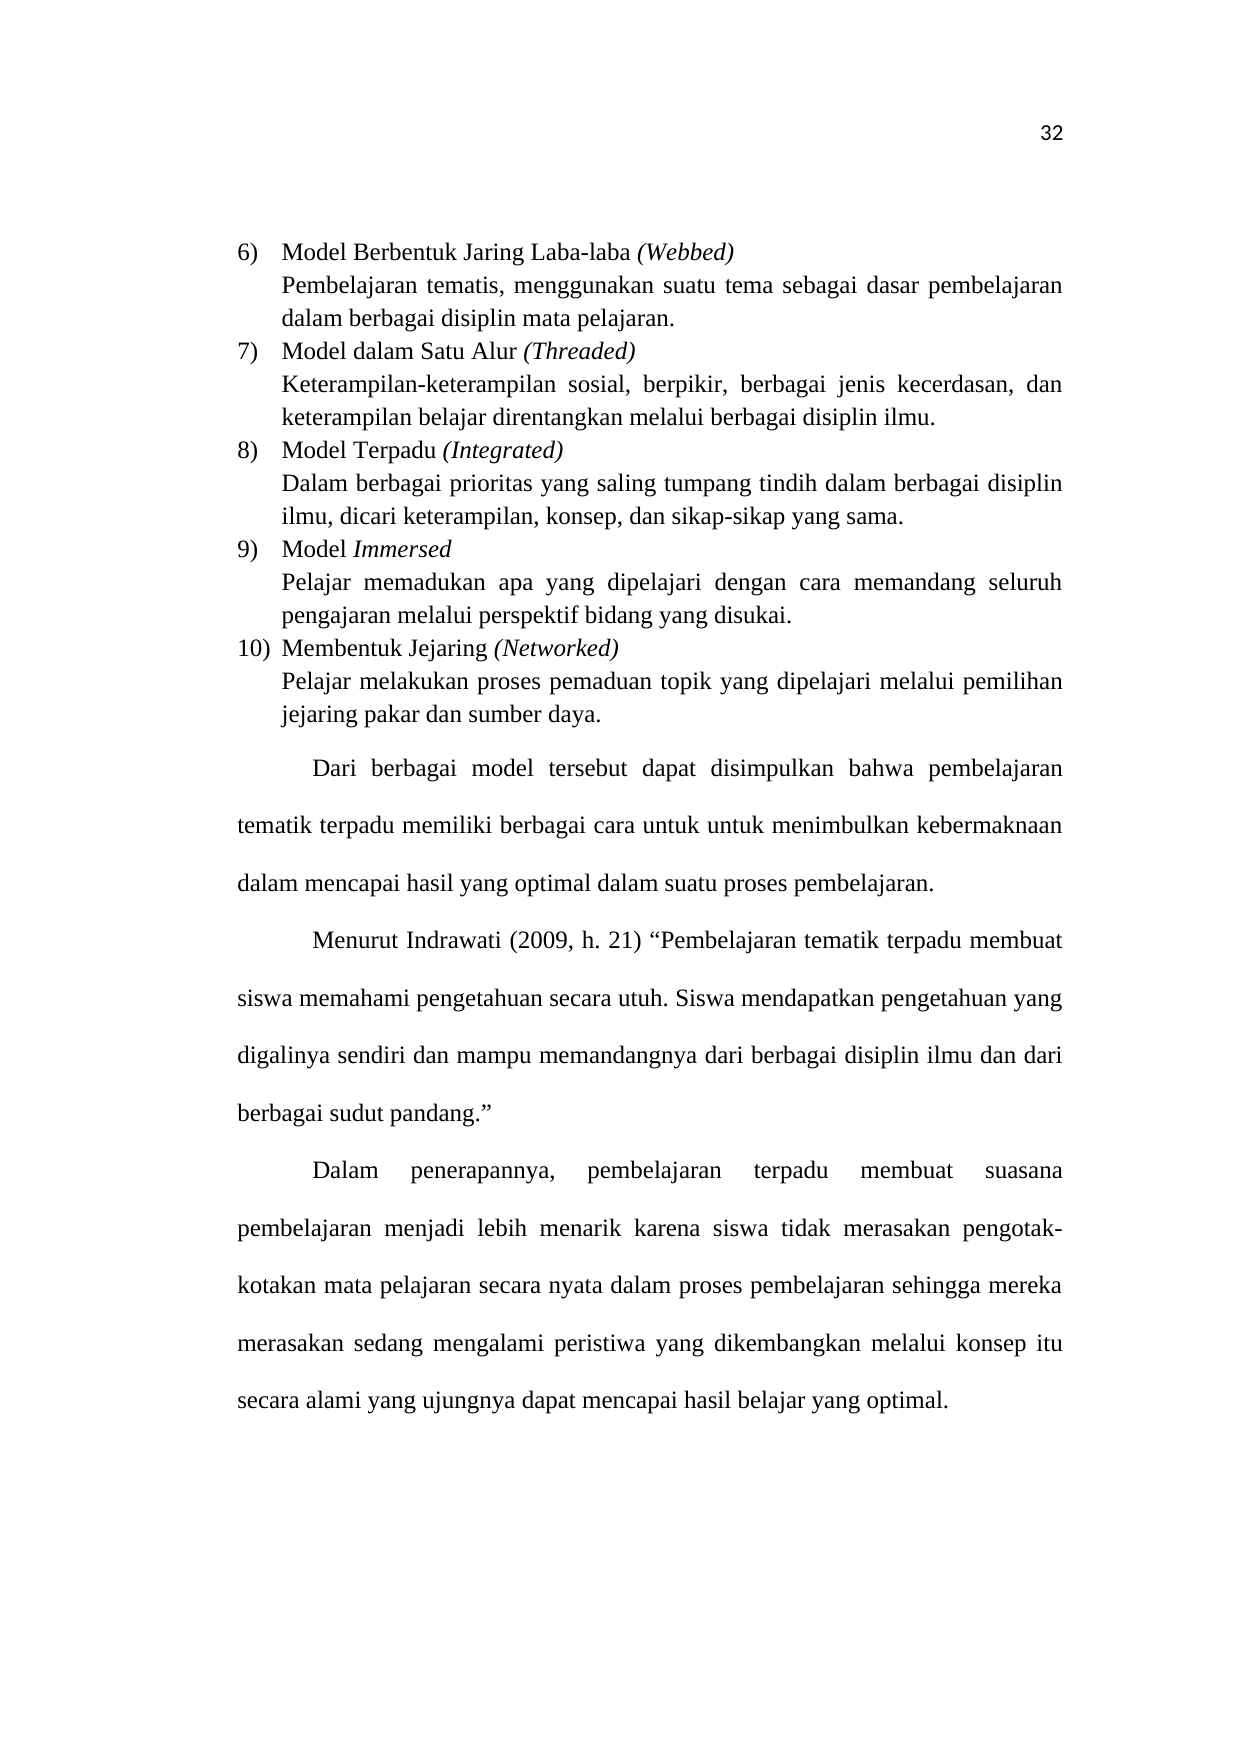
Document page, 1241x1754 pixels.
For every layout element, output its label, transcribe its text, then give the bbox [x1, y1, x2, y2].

list Model dalam Satu Alur (Threaded) [237, 336, 1063, 365]
list Model Terpadu (Integrated) [237, 435, 1063, 464]
text Pembelajaran tematis, menggunakan suatu tema sebagai dasar pembelajaran dalam berbagai disiplin mata pelajaran. [281, 270, 1063, 332]
text Menurut Indrawati (2009, h. 21) “Pembelajaran tematik terpadu membuat siswa memahami pengetahuan secara utuh. Siswa mendapatkan pengetahuan yang digalinya sendiri dan mampu memandangnya dari berbagai disiplin ilmu dan dari berbagai sudut pandang.” [237, 926, 1063, 1127]
text Keterampilan-keterampilan sosial, berpikir, berbagai jenis kecerdasan, dan keterampilan belajar direntangkan melalui berbagai disiplin ilmu. [281, 369, 1063, 431]
text Pelajar melakukan proses pemaduan topik yang dipelajari melalui pemilihan jejaring pakar dan sumber daya. [281, 666, 1063, 728]
list Membentuk Jejaring (Networked) [237, 633, 1063, 662]
text Dalam penerapannya, pembelajaran terpadu membuat suasana pembelajaran menjadi lebih menarik karena siswa tidak merasakan pengotak-kotakan mata pelajaran secara nyata dalam proses pembelajaran sehingga mereka merasakan sedang mengalami peristiwa yang dikembangkan melalui konsep itu secara alami yang ujungnya dapat mencapai hasil belajar yang optimal. [237, 1156, 1063, 1414]
text Dari berbagai model tersebut dapat disimpulkan bahwa pembelajaran tematik terpadu memiliki berbagai cara untuk untuk menimbulkan kebermaknaan dalam mencapai hasil yang optimal dalam suatu proses pembelajaran. [237, 753, 1063, 897]
list Model Berbentuk Jaring Laba-laba (Webbed) [237, 237, 1063, 266]
list Model Immersed [237, 534, 1063, 563]
text Dalam berbagai prioritas yang saling tumpang tindih dalam berbagai disiplin ilmu, dicari keterampilan, konsep, dan sikap-sikap yang sama. [281, 468, 1063, 530]
text Pelajar memadukan apa yang dipelajari dengan cara memandang seluruh pengajaran melalui perspektif bidang yang disukai. [281, 567, 1063, 629]
